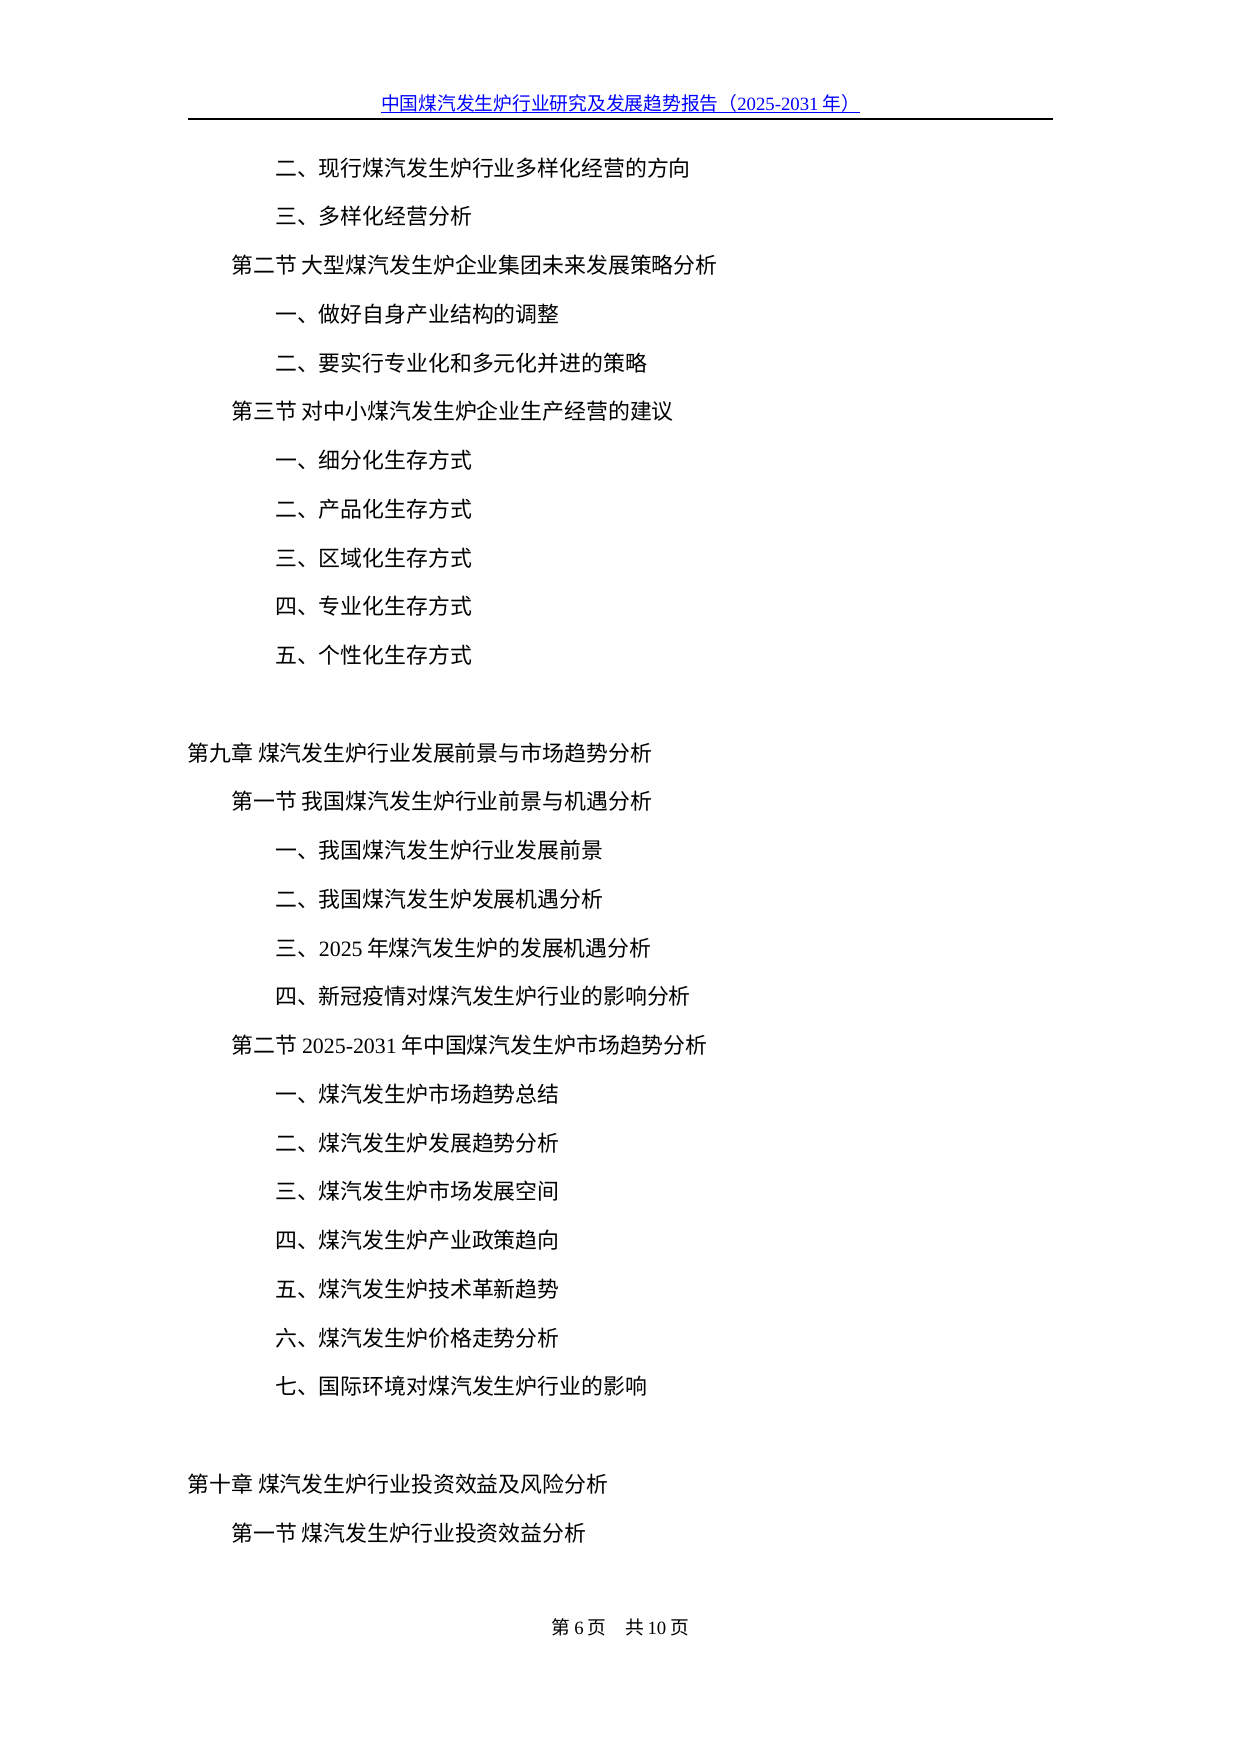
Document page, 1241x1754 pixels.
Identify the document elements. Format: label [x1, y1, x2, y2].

text [187, 150, 1053, 1548]
